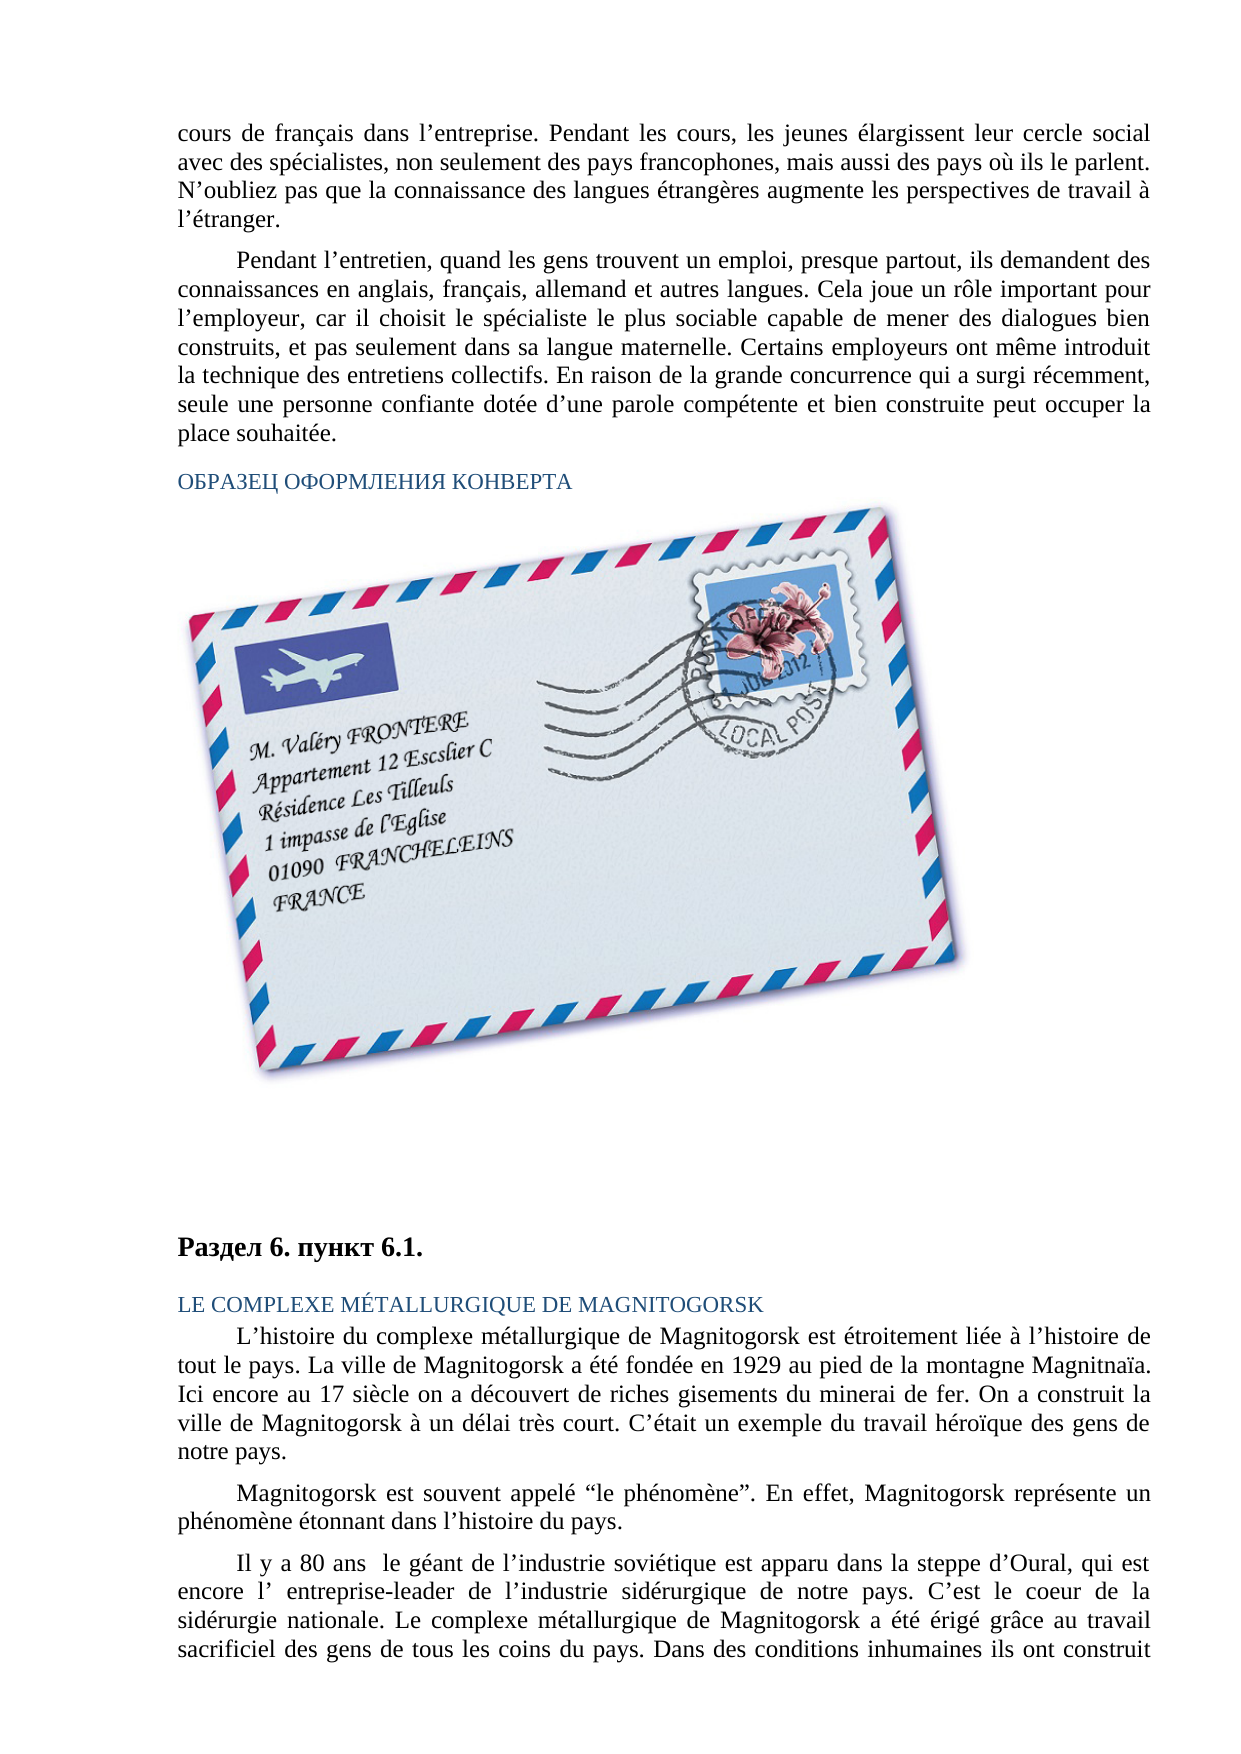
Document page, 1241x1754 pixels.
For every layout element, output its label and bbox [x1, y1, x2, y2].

picture [177, 497, 974, 1089]
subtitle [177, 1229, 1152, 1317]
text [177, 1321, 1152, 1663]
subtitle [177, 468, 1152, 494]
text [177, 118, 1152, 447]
